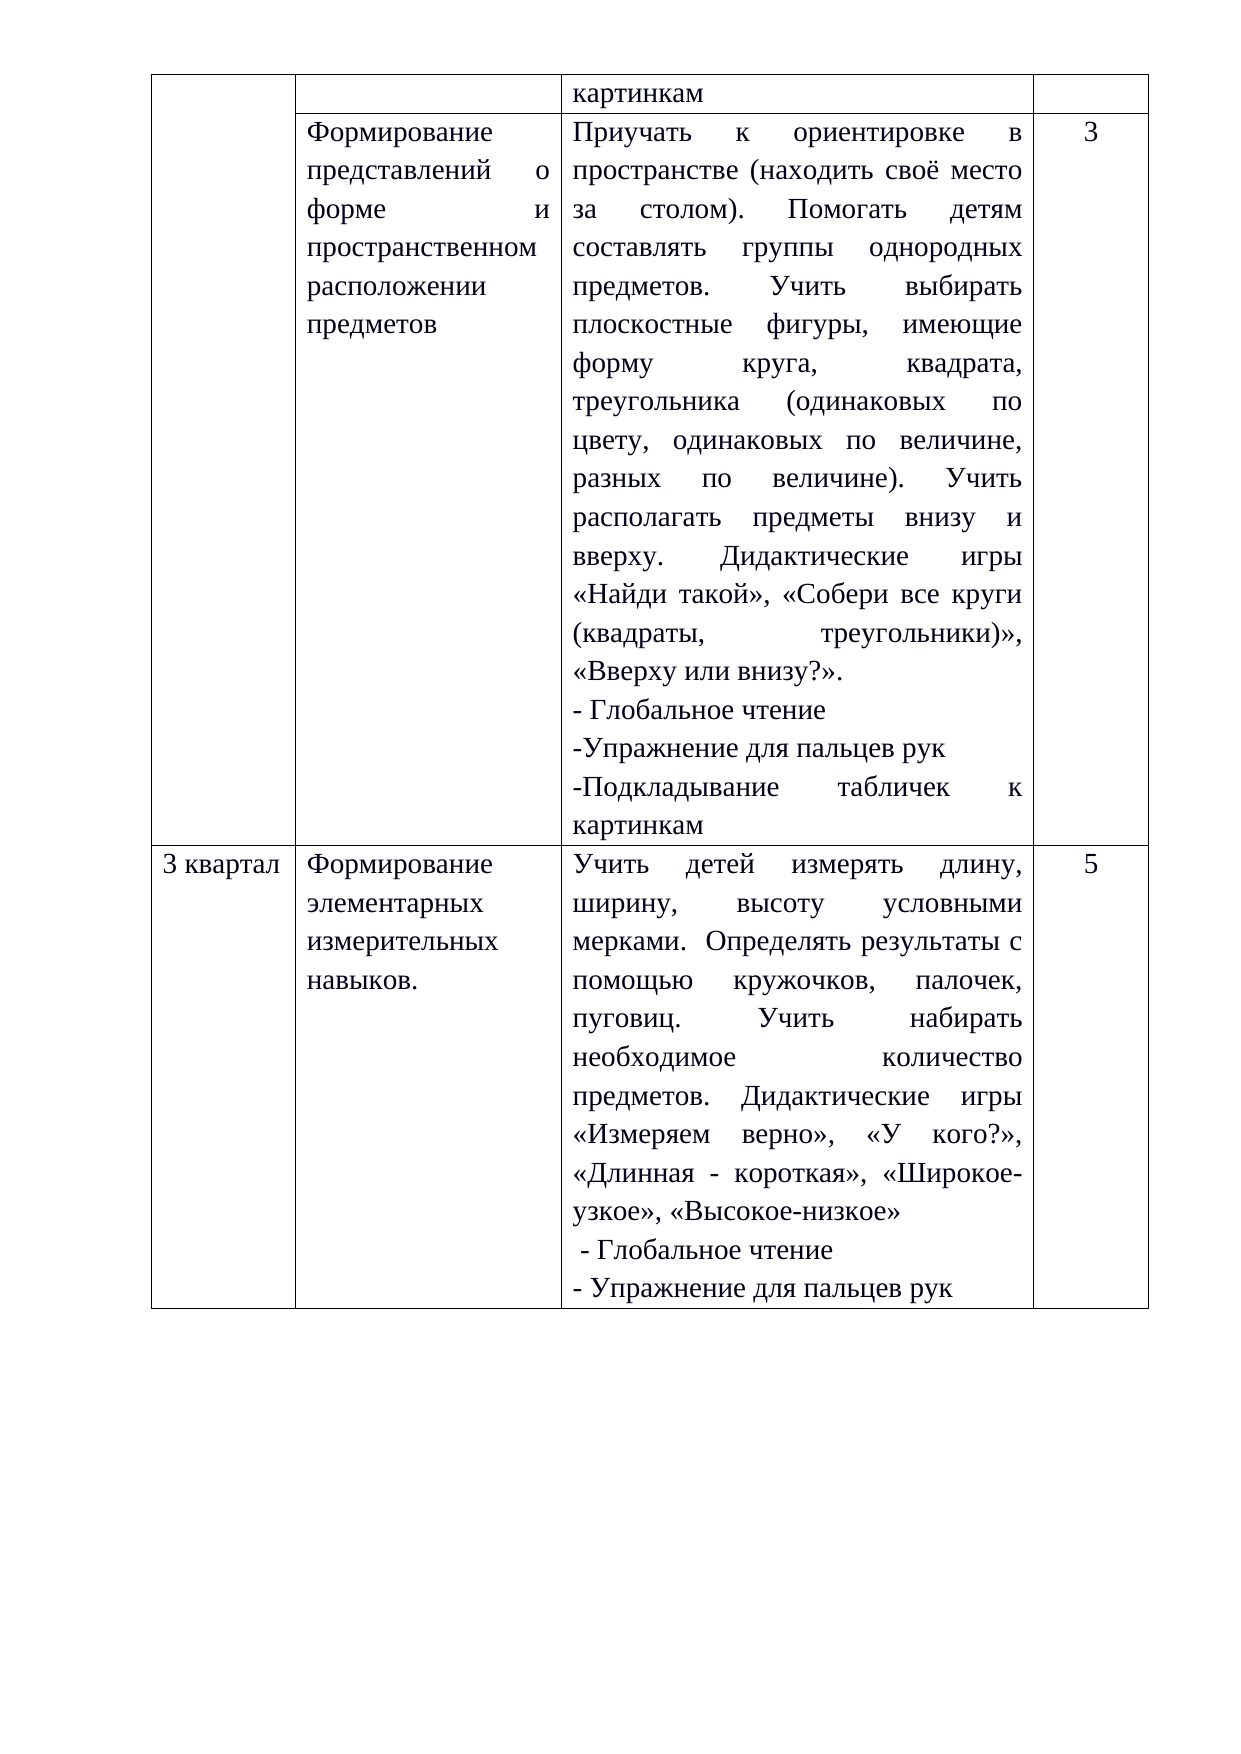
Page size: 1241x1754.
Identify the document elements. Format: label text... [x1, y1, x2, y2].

table_cell Учить детей измерять длину, ширину, высоту условными мерками. Определять результаты с помощью кружочков, палочек, пуговиц. Учить набирать необходимое количество предметов. Дидактические игры «Измеряем верно», «У кого?», «Длинная - короткая», «Широкое-узкое», «Высокое-низкое» - Глобальное чтение - Упражнение для пальцев рук [562, 846, 1033, 1308]
table_cell Приучать к ориентировке в пространстве (находить своё место за столом). Помогать детям составлять группы однородных предметов. Учить выбирать плоскостные фигуры, имеющие форму круга, квадрата, треугольника (одинаковых по цвету, одинаковых по величине, разных по величине). Учить располагать предметы внизу и вверху. Дидактические игры «Найди такой», «Собери все круги (квадраты, треугольники)», «Вверху или внизу?». - Глобальное чтение -Упражнение для пальцев рук -Подкладывание табличек к картинкам [562, 114, 1033, 845]
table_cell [562, 75, 1033, 113]
table_cell Формирование представлений о форме и пространственном расположении предметов [296, 114, 561, 845]
table_cell 3 квартал [152, 846, 295, 1308]
table_cell Формирование элементарных измерительных навыков. [296, 846, 561, 1308]
table_cell 4 [1034, 75, 1148, 113]
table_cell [296, 75, 561, 113]
table_cell 3 [1034, 114, 1148, 845]
table_cell 5 [1034, 846, 1148, 1308]
